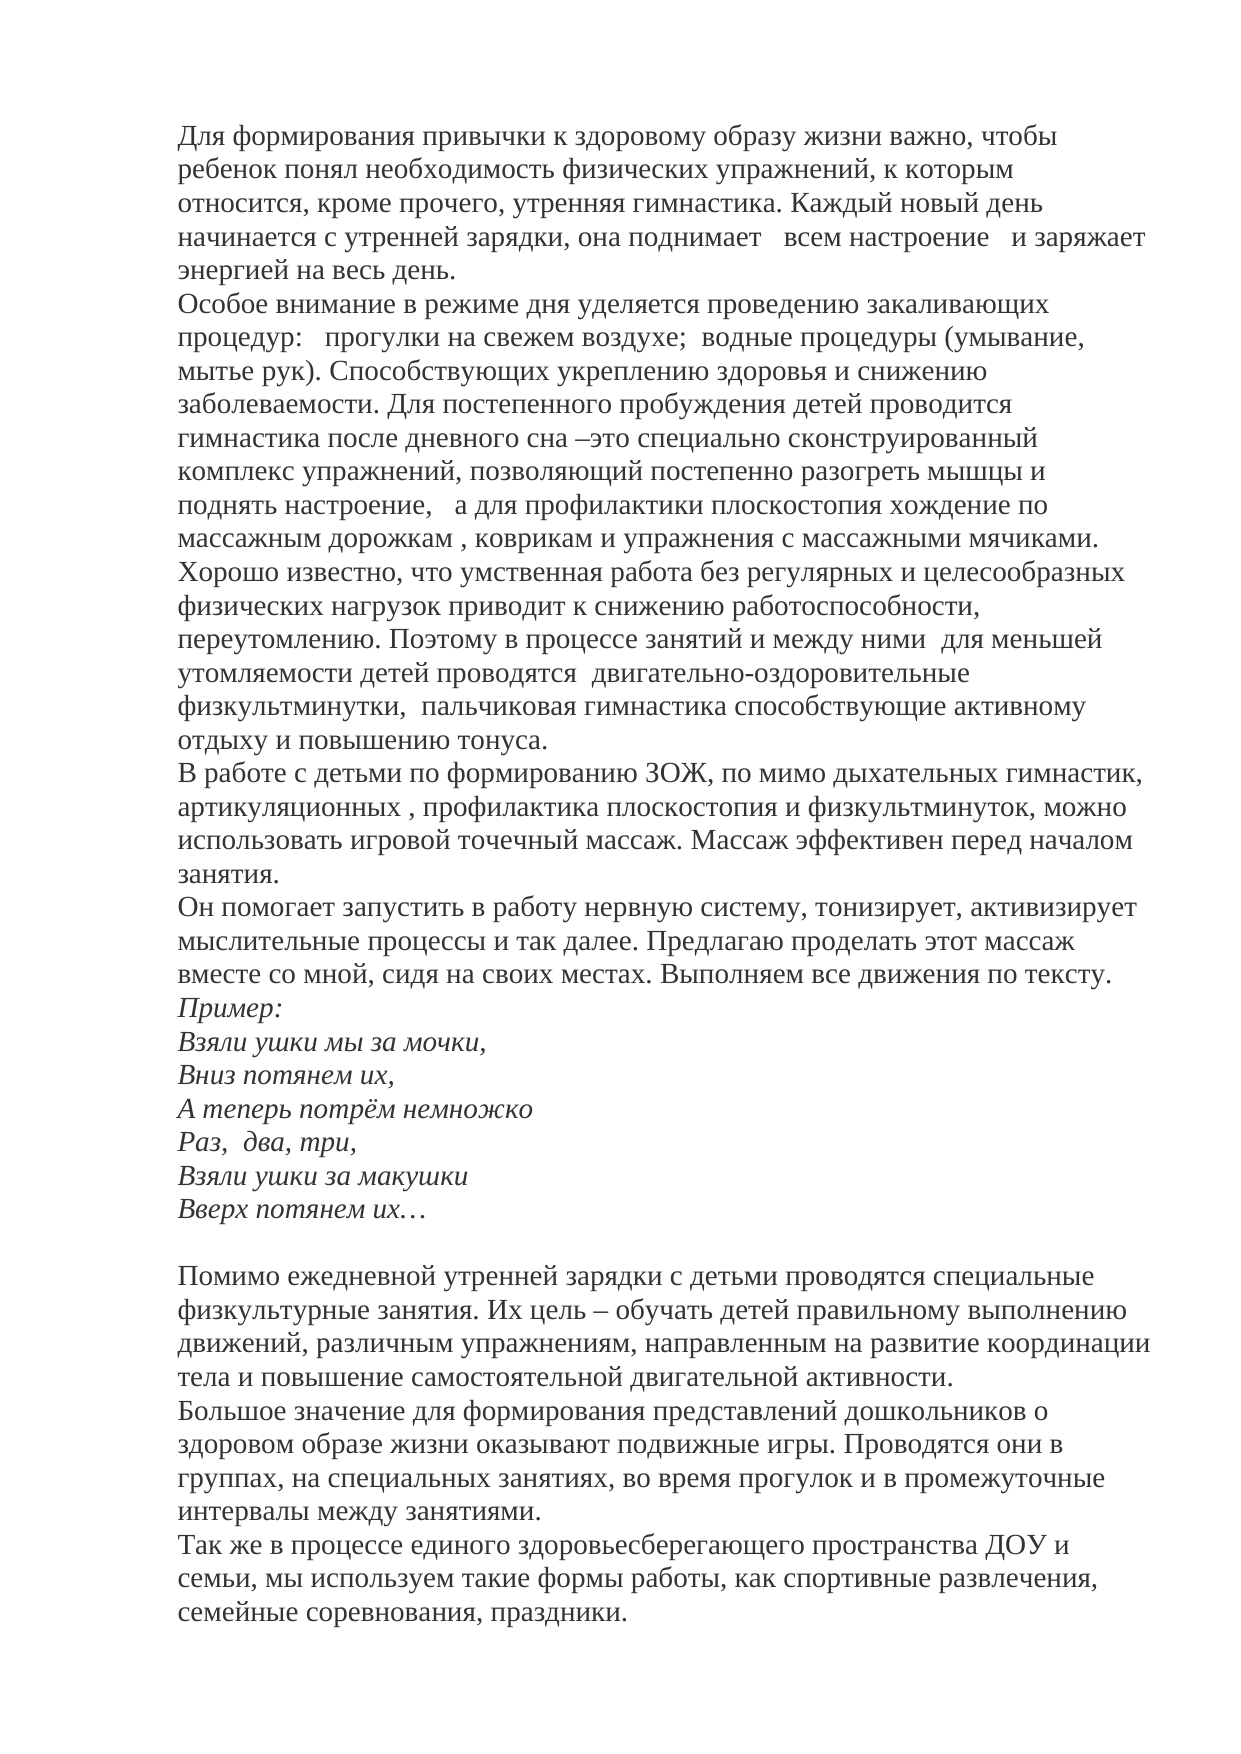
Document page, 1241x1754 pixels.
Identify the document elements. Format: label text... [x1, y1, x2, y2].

text Вверх потянем их… [177, 1191, 1152, 1225]
text В работе с детьми по формированию ЗОЖ, по мимо дыхательных гимнастик, артикуляционных , профилактика плоскостопия и физкультминуток, можно использовать игровой точечный массаж. Массаж эффективен перед началом занятия. [177, 755, 1152, 889]
text Пример: [177, 990, 1152, 1024]
text Для формирования привычки к здоровому образу жизни важно, чтобы ребенок понял необходимость физических упражнений, к которым относится, кроме прочего, утренняя гимнастика. Каждый новый день начинается с утренней зарядки, она поднимает всем настроение и заряжает энергией на весь день. [177, 118, 1152, 286]
text Он помогает запустить в работу нервную систему, тонизирует, активизирует мыслительные процессы и так далее. Предлагаю проделать этот массаж вместе со мной, сидя на своих местах. Выполняем все движения по тексту. [177, 889, 1152, 990]
text Раз, два, три, [177, 1124, 1152, 1158]
text Так же в процессе единого здоровьесберегающего пространства ДОУ и семьи, мы используем такие формы работы, как спортивные развлечения, семейные соревнования, праздники. [177, 1527, 1152, 1627]
text Помимо ежедневной утренней зарядки с детьми проводятся специальные физкультурные занятия. Их цель – обучать детей правильному выполнению движений, различным упражнениям, направленным на развитие координации тела и повышение самостоятельной двигательной активности. [177, 1258, 1152, 1393]
text Особое внимание в режиме дня уделяется проведению закаливающих процедур: прогулки на свежем воздухе; водные процедуры (умывание, мытье рук). Способствующих укреплению здоровья и снижению заболеваемости. Для постепенного пробуждения детей проводится гимнастика после дневного сна –это специально сконструированный комплекс упражнений, позволяющий постепенно разогреть мышцы и поднять настроение, а для профилактики плоскостопия хождение по массажным дорожкам , коврикам и упражнения с массажными мячиками. [177, 286, 1152, 554]
text А теперь потрём немножко [177, 1091, 1152, 1124]
text Взяли ушки за макушки [177, 1158, 1152, 1191]
text Взяли ушки мы за мочки, [177, 1024, 1152, 1057]
text Большое значение для формирования представлений дошкольников о здоровом образе жизни оказывают подвижные игры. Проводятся они в группах, на специальных занятиях, во время прогулок и в промежуточные интервалы между занятиями. [177, 1393, 1152, 1527]
text Хорошо известно, что умственная работа без регулярных и целесообразных физических нагрузок приводит к снижению работоспособности, переутомлению. Поэтому в процессе занятий и между ними для меньшей утомляемости детей проводятся двигательно-оздоровительные физкультминутки, пальчиковая гимнастика способствующие активному отдыху и повышению тонуса. [177, 554, 1152, 755]
text Вниз потянем их, [177, 1057, 1152, 1091]
